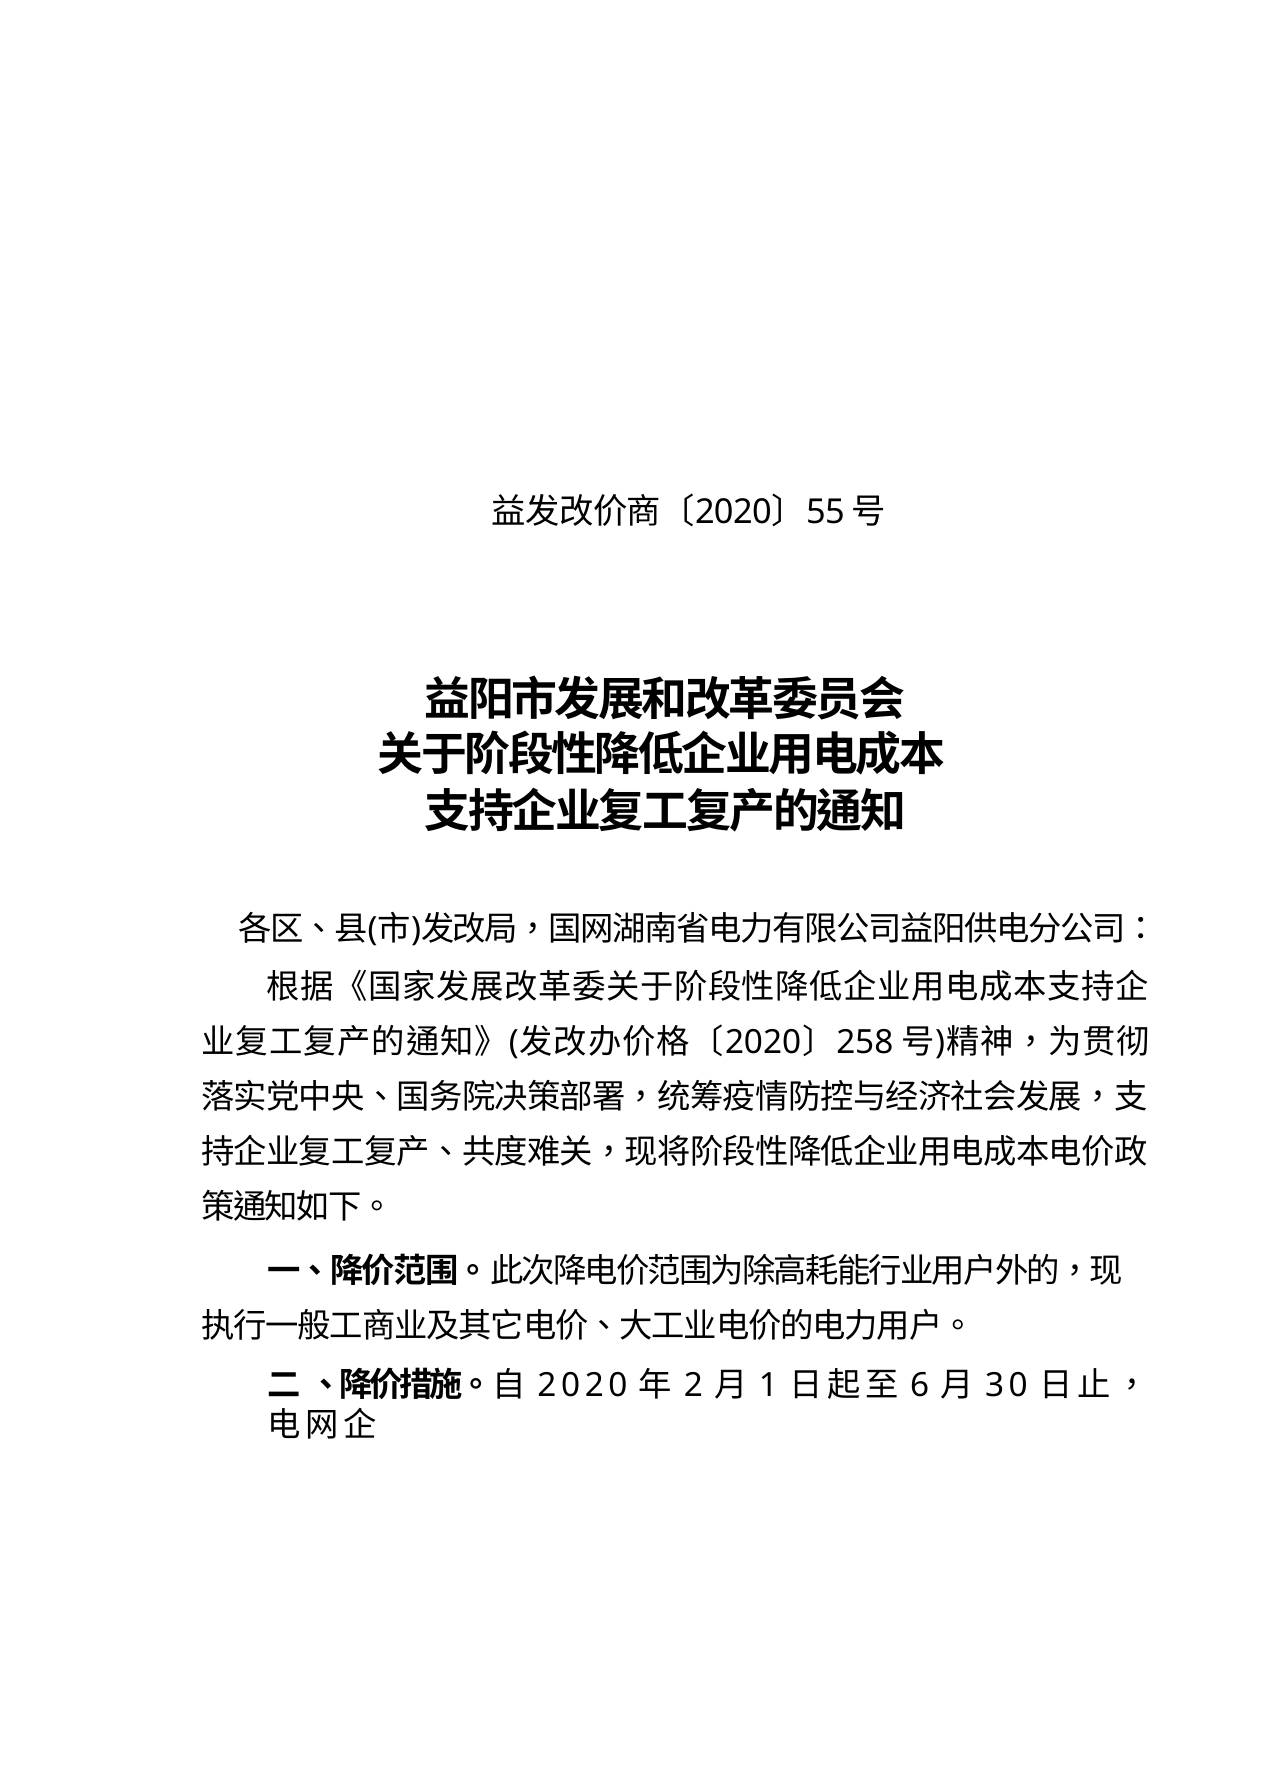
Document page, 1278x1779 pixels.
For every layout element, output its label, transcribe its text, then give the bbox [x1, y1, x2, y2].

text 益发改价商〔2020〕55号 [492, 489, 1159, 532]
text 支持企业复工复产的通知 [424, 782, 1159, 838]
text 各区、县(市)发改局，国网湖南省电力有限公司益阳供电分公司： [192, 907, 1159, 948]
text 一、降价范围。此次降电价范围为除高耗能行业用户外的，现 执行一般工商业及其它电价、大工业电价的电力用户。 [201, 1247, 1150, 1347]
text 二 、降价措施。自2020年2月1日起至6月30日止，电网企 [267, 1363, 1159, 1446]
text 关于阶段性降低企业用电成本 [378, 727, 1159, 782]
text 益阳市发展和改革委员会 [424, 672, 1159, 727]
text 根据《国家发展改革委关于阶段性降低企业用电成本支持企 业复工复产的通知》(发改办价格〔2020〕258号)精神，为贯彻 落实党中央、国务院决策部署，统筹疫情防控与经济社会发展，支 持企业复工复产、共度难关，现将阶段性降低企业用电成本电价政 策通知如下。 [201, 963, 1150, 1228]
